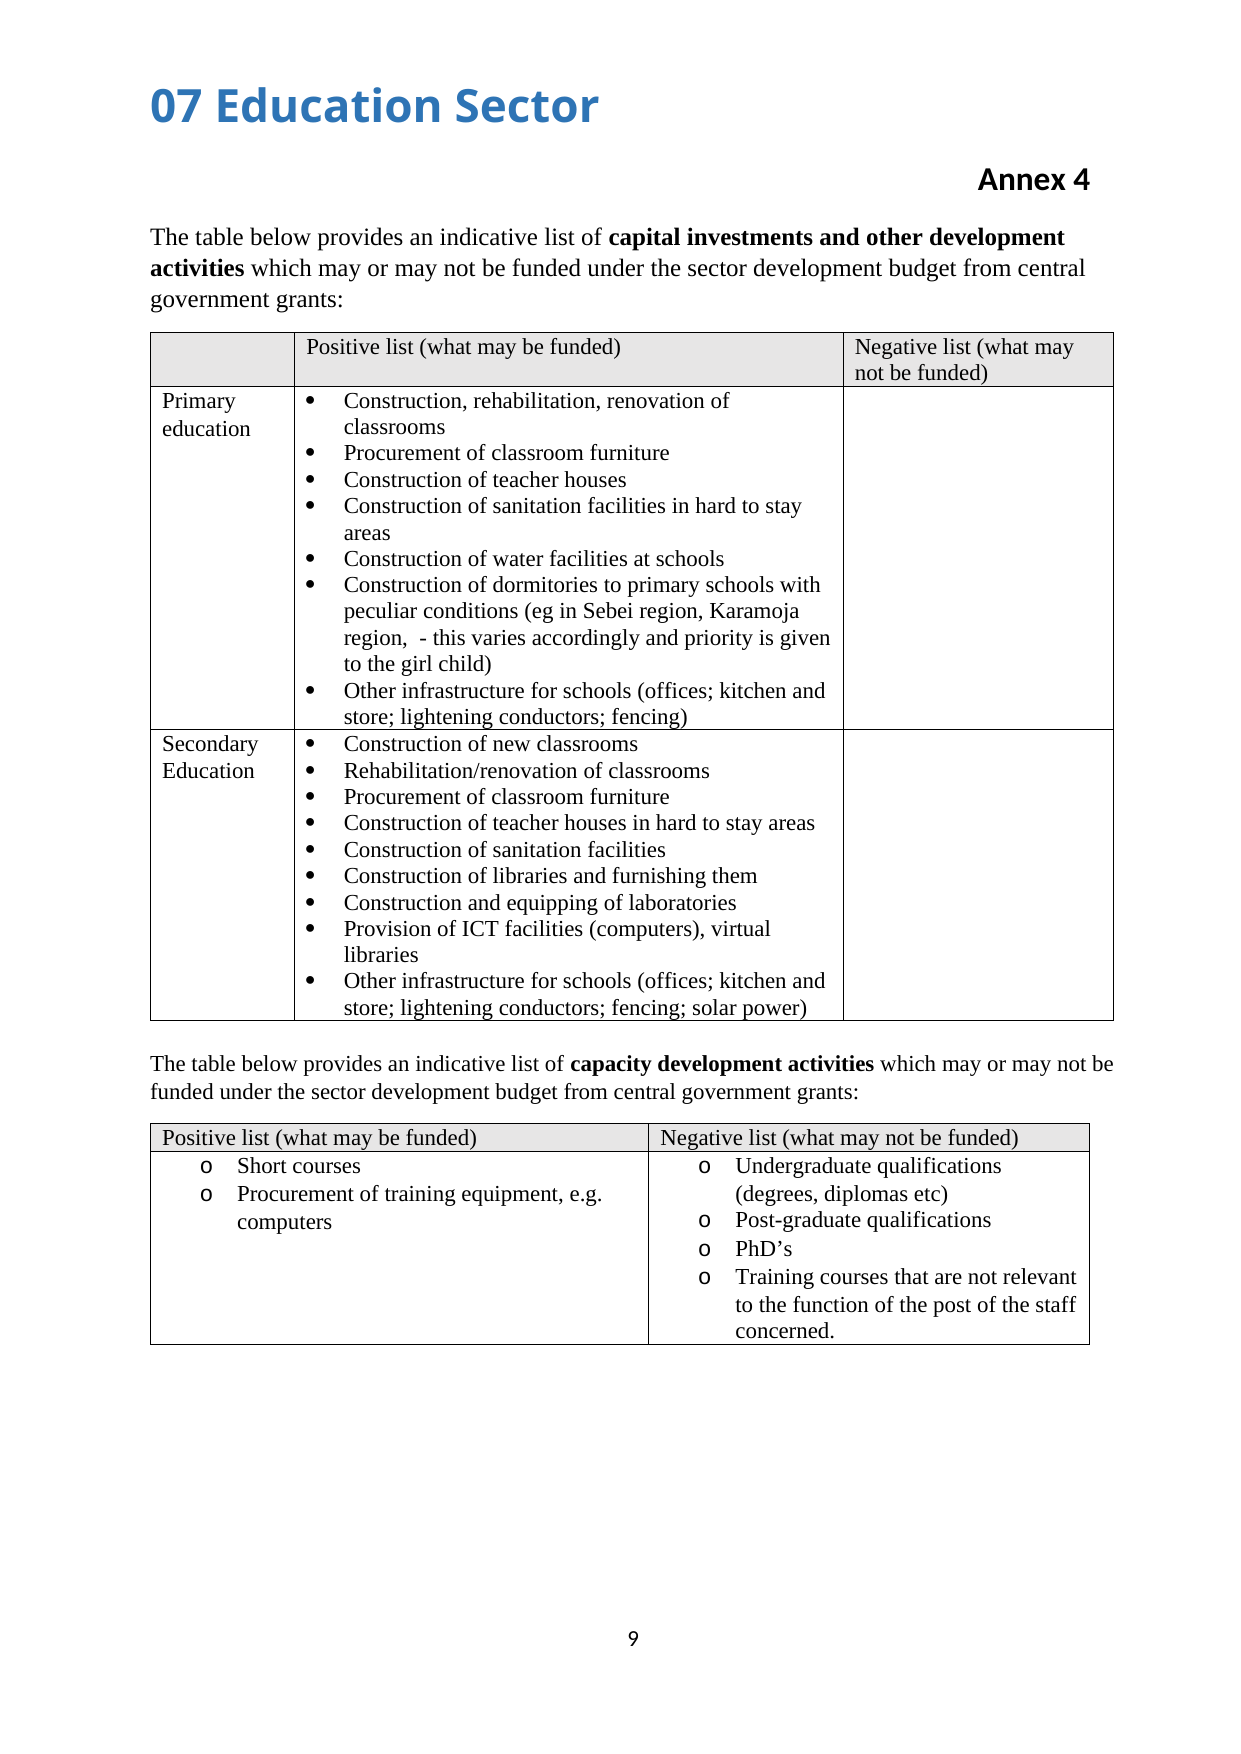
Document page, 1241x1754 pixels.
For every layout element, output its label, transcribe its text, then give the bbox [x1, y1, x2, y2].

table_cell [844, 387, 1113, 729]
table_header Positive list (what may be funded) [151, 1124, 648, 1151]
table_cell Construction of new classrooms Rehabilitation/renovation of classrooms Procurement of classroom furniture Construction of teacher houses in hard to stay areas Construction of sanitation facilities Construction of libraries and furnishing them Construction and equipping of laboratories Provision of ICT facilities (computers), virtual libraries Other infrastructure for schools (offices; kitchen and store; lightening conductors; fencing; solar power) [295, 730, 843, 1020]
table_cell Primary education [151, 387, 294, 729]
table_cell Short courses Procurement of training equipment, e.g. computers [151, 1152, 648, 1344]
table_cell Undergraduate qualifications (degrees, diplomas etc) Post-graduate qualifications PhD’s Training courses that are not relevant to the function of the post of the staff concerned. [649, 1152, 1089, 1344]
table_header [151, 333, 294, 386]
table_cell Construction, rehabilitation, renovation of classrooms Procurement of classroom furniture Construction of teacher houses Construction of sanitation facilities in hard to stay areas Construction of water facilities at schools Construction of dormitories to primary schools with peculiar conditions (eg in Sebei region, Karamoja region, - this varies accordingly and priority is given to the girl child) Other infrastructure for schools (offices; kitchen and store; lightening conductors; fencing) [295, 387, 843, 729]
table_header Positive list (what may be funded) [295, 333, 843, 386]
table_header Negative list (what may not be funded) [649, 1124, 1089, 1151]
text The table below provides an indicative list of capacity development activities which may or may not be funded under the sector development budget from central government grants: [150, 1050, 1116, 1104]
table_header Negative list (what may not be funded) [844, 333, 1113, 386]
table_cell Secondary Education [151, 730, 294, 1020]
text The table below provides an indicative list of capital investments and other development activities which may or may not be funded under the sector development budget from central government grants: [150, 222, 1116, 313]
table_cell [844, 730, 1113, 1020]
